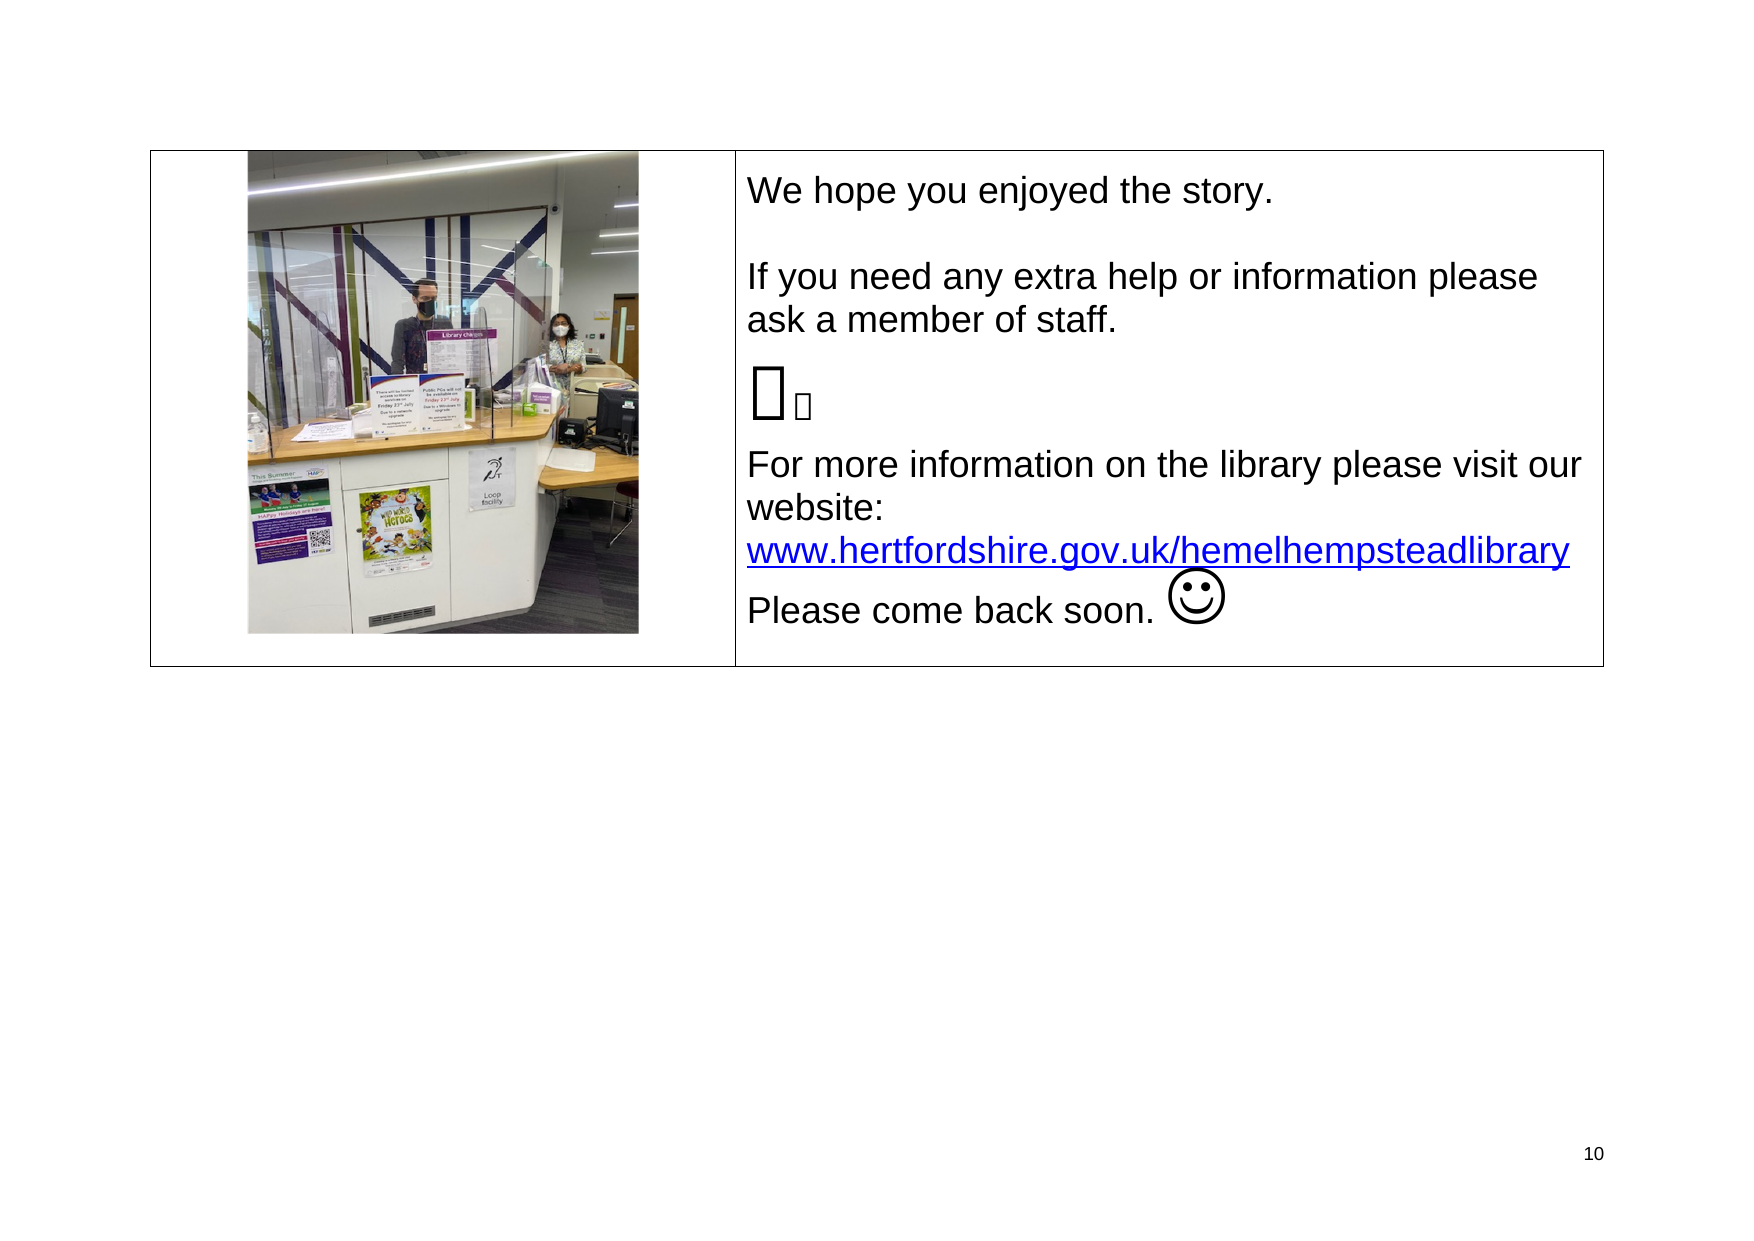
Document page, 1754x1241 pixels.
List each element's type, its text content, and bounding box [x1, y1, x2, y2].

picture [247, 151, 639, 634]
table_cell [151, 151, 735, 666]
table_cell We hope you enjoyed the story. If you need any extra help or information please ask a member of staff.  For more information on the library please visit our website: www.hertfordshire.gov.uk/hemelhempsteadlibrary Please come back soon. [736, 151, 1603, 666]
